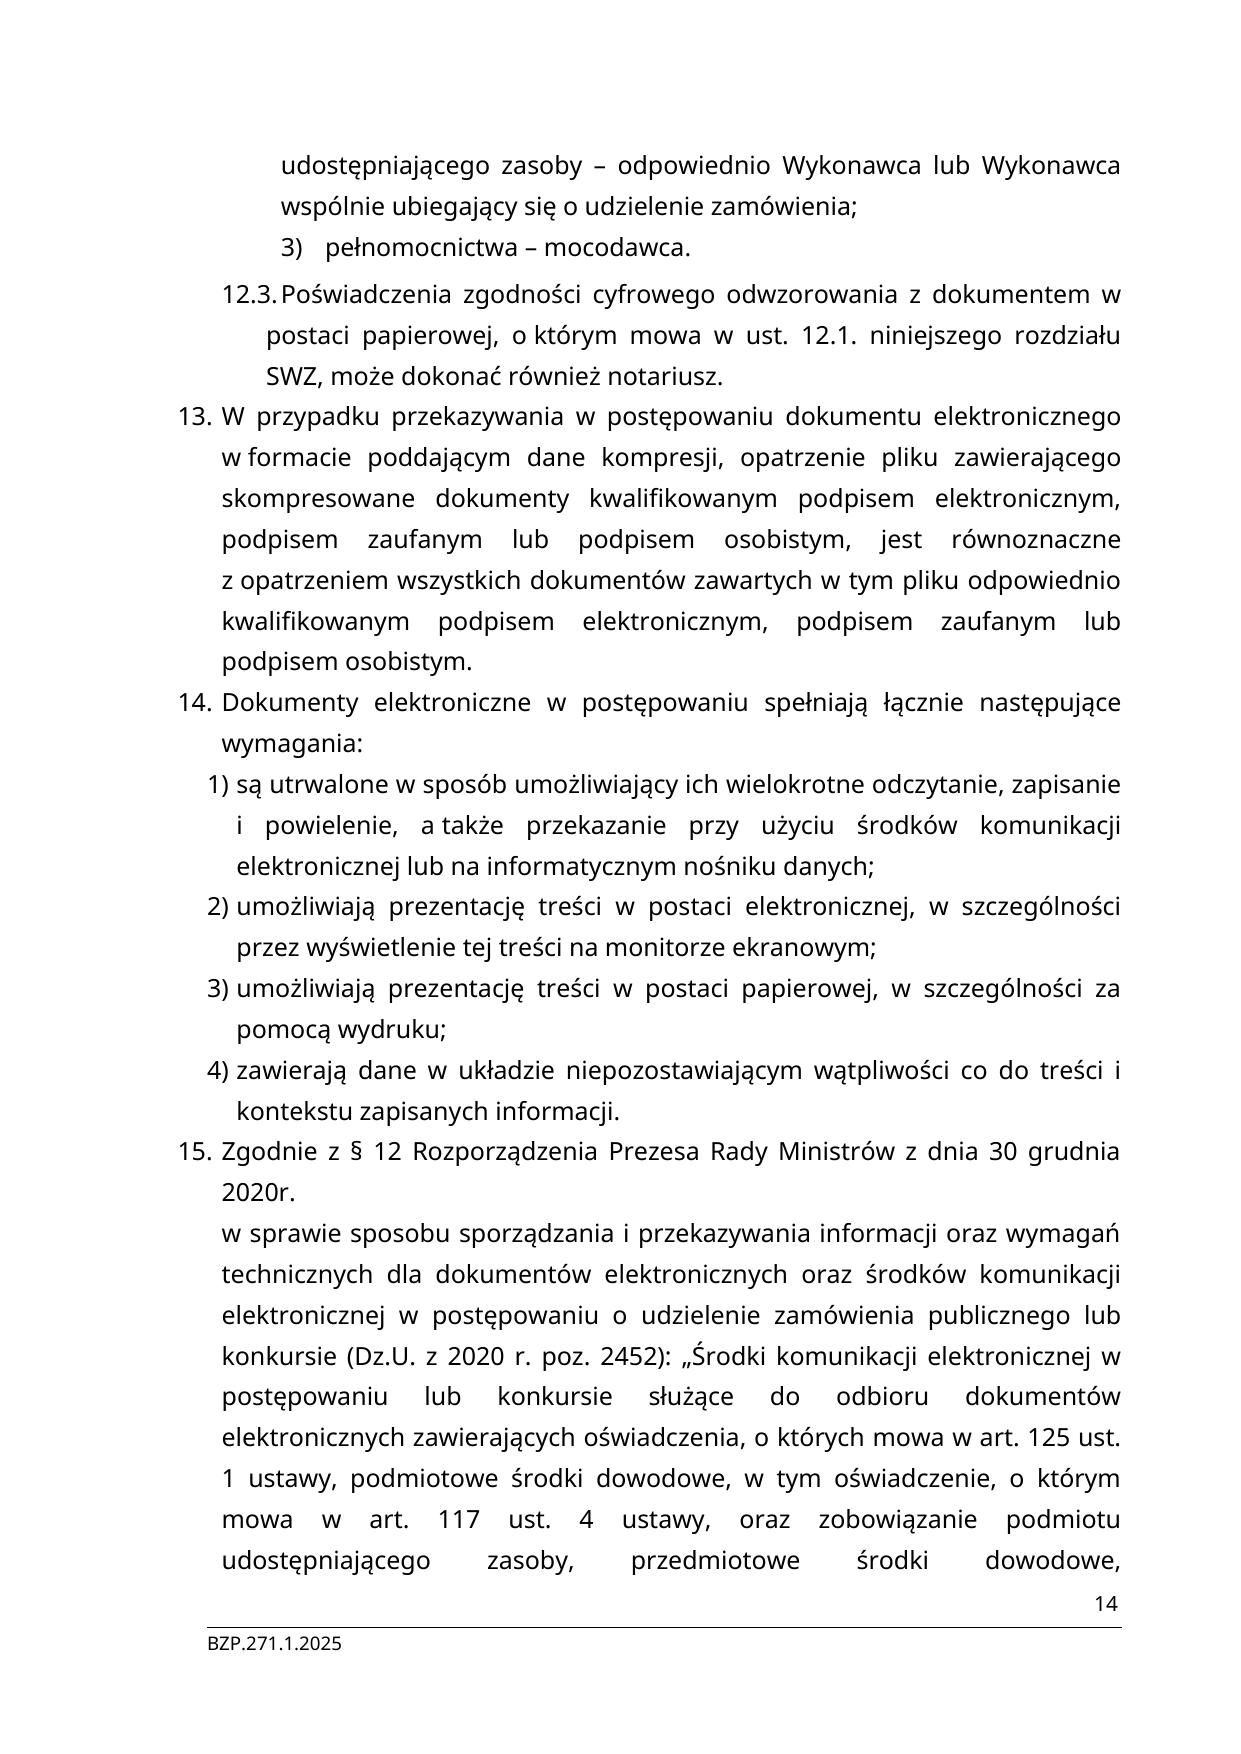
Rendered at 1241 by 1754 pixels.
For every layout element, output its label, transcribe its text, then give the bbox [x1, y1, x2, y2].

list Poświadczenia zgodności cyfrowego odwzorowania z dokumentem w postaci papierowej, o którym mowa w ust. 12.1. niniejszego rozdziału SWZ, może dokonać również notariusz. [221, 276, 1122, 392]
list zawierają dane w układzie niepozostawiającym wątpliwości co do treści i kontekstu zapisanych informacji. [207, 1052, 1122, 1127]
list Dokumenty elektroniczne w postępowaniu spełniają łącznie następujące wymagania: [177, 685, 1122, 760]
list są utrwalone w sposób umożliwiający ich wielokrotne odczytanie, zapisanie i powielenie, a także przekazanie przy użyciu środków komunikacji elektronicznej lub na informatycznym nośniku danych; [207, 766, 1122, 882]
list W przypadku przekazywania w postępowaniu dokumentu elektronicznego w formacie poddającym dane kompresji, opatrzenie pliku zawierającego skompresowane dokumenty kwalifikowanym podpisem elektronicznym, podpisem zaufanym lub podpisem osobistym, jest równoznaczne z opatrzeniem wszystkich dokumentów zawartych w tym pliku odpowiednio kwalifikowanym podpisem elektronicznym, podpisem zaufanym lub podpisem osobistym. [177, 399, 1122, 678]
list umożliwiają prezentację treści w postaci papierowej, w szczególności za pomocą wydruku; [207, 971, 1122, 1046]
list 3) pełnomocnictwa – mocodawca. [281, 229, 1122, 263]
list umożliwiają prezentację treści w postaci elektronicznej, w szczególności przez wyświetlenie tej treści na monitorze ekranowym; [207, 889, 1122, 964]
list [281, 148, 1122, 223]
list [177, 1134, 1122, 1576]
